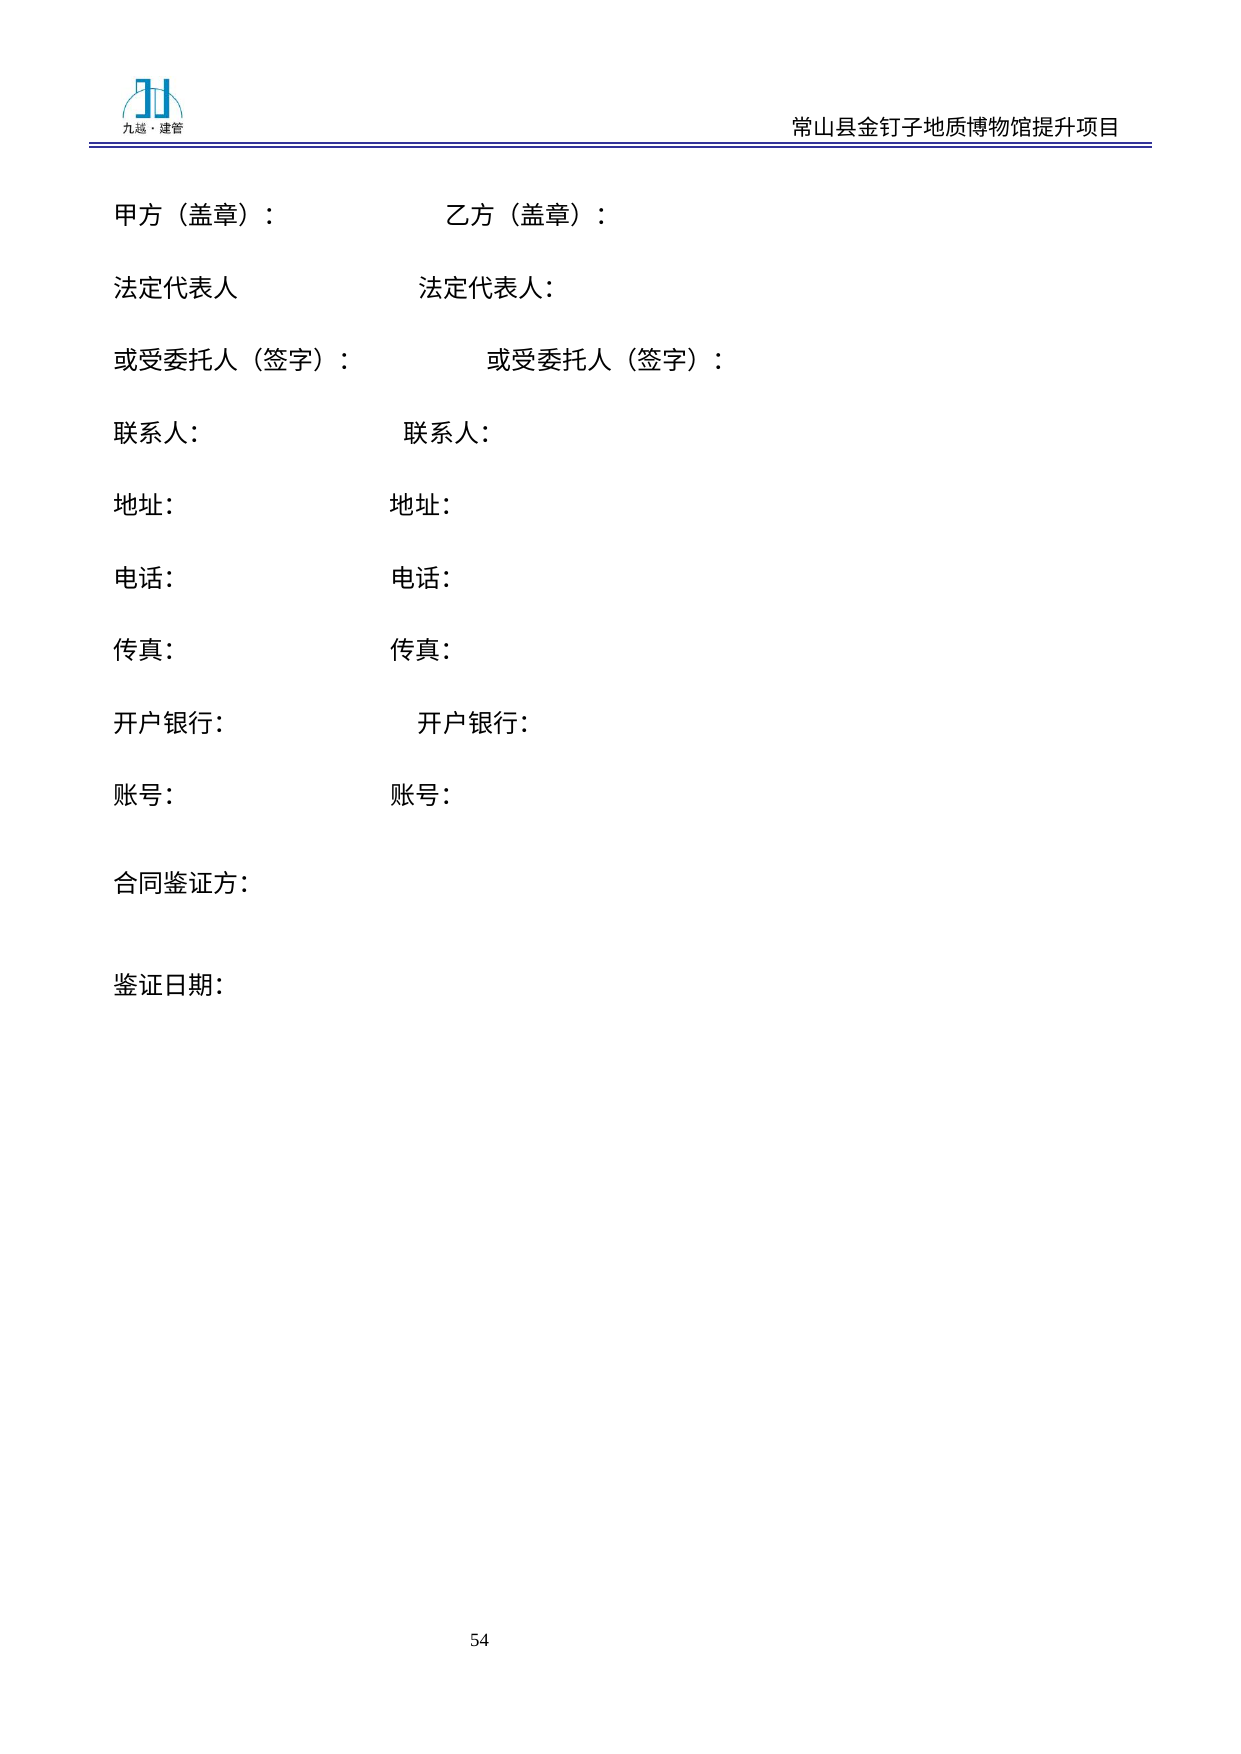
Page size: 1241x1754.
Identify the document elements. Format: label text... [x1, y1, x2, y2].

text 鉴证日期： [88, 951, 1152, 1017]
text 开户银行： 开户银行： [88, 703, 1152, 739]
text 合同鉴证方： [88, 848, 1152, 914]
text 电话： 电话： [88, 558, 1152, 594]
text 传真： 传真： [88, 631, 1152, 667]
text 地址： 地址： [88, 486, 1152, 522]
picture [120, 76, 185, 136]
text 联系人： 联系人： [88, 413, 1152, 449]
text 或受委托人（签字）： 或受委托人（签字）： [88, 341, 1152, 377]
text 账号： 账号： [88, 776, 1152, 812]
text 甲方（盖章）： 乙方（盖章）： [88, 196, 1152, 232]
text 法定代表人 法定代表人： [88, 268, 1152, 304]
